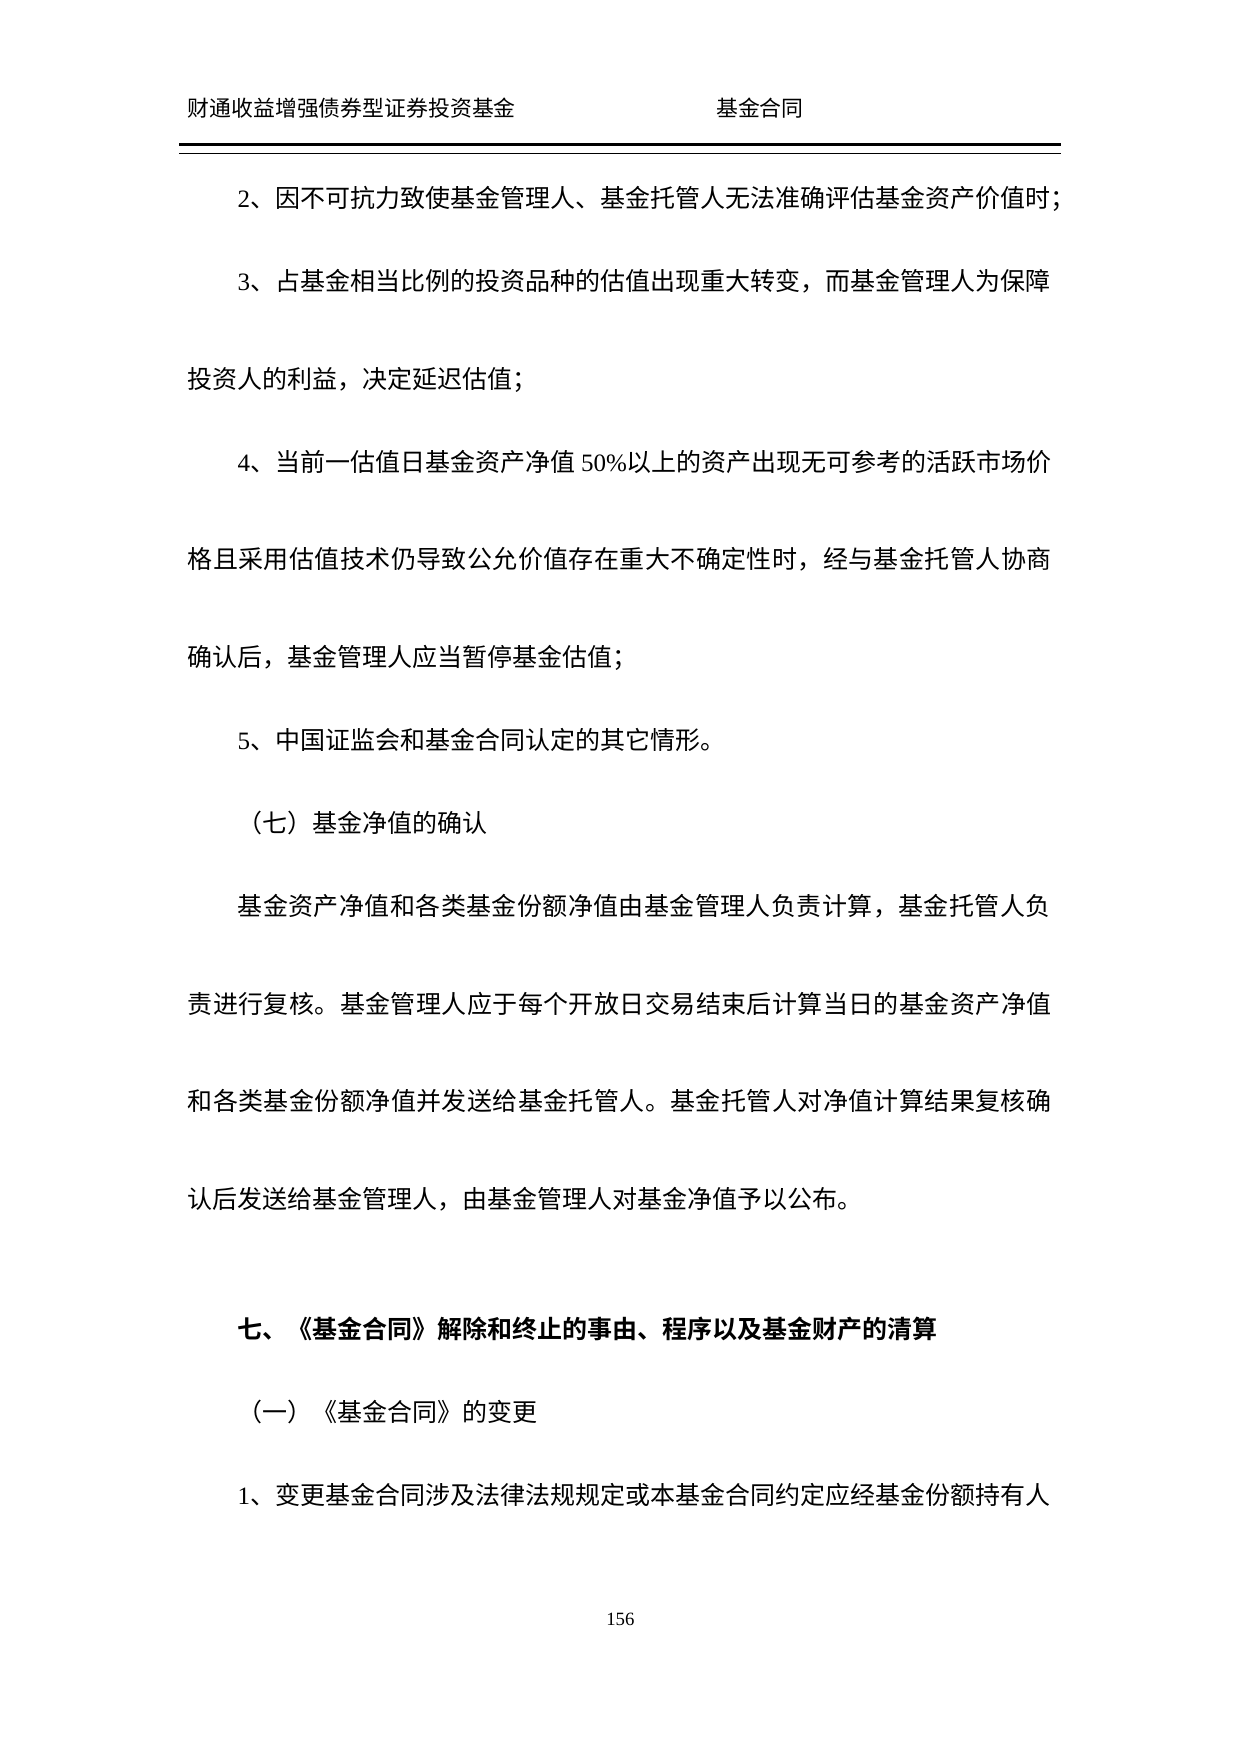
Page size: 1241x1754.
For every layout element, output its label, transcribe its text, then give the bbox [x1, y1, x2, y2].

text （一）《基金合同》的变更 [187, 1378, 1053, 1443]
text 4、当前一估值日基金资产净值50%以上的资产出现无可参考的活跃市场价格且采用估值技术仍导致公允价值存在重大不确定性时，经与基金托管人协商确认后，基金管理人应当暂停基金估值； [187, 428, 1053, 688]
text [187, 1461, 1053, 1526]
text 基金资产净值和各类基金份额净值由基金管理人负责计算，基金托管人负责进行复核。基金管理人应于每个开放日交易结束后计算当日的基金资产净值和各类基金份额净值并发送给基金托管人。基金托管人对净值计算结果复核确认后发送给基金管理人，由基金管理人对基金净值予以公布。 [187, 872, 1053, 1230]
text 3、占基金相当比例的投资品种的估值出现重大转变，而基金管理人为保障投资人的利益，决定延迟估值； [187, 247, 1053, 410]
text 5、中国证监会和基金合同认定的其它情形。 [187, 706, 1053, 771]
text （七）基金净值的确认 [187, 789, 1053, 854]
text 七、《基金合同》解除和终止的事由、程序以及基金财产的清算 [187, 1295, 1053, 1360]
text 2、因不可抗力致使基金管理人、基金托管人无法准确评估基金资产价值时； [187, 164, 1053, 229]
